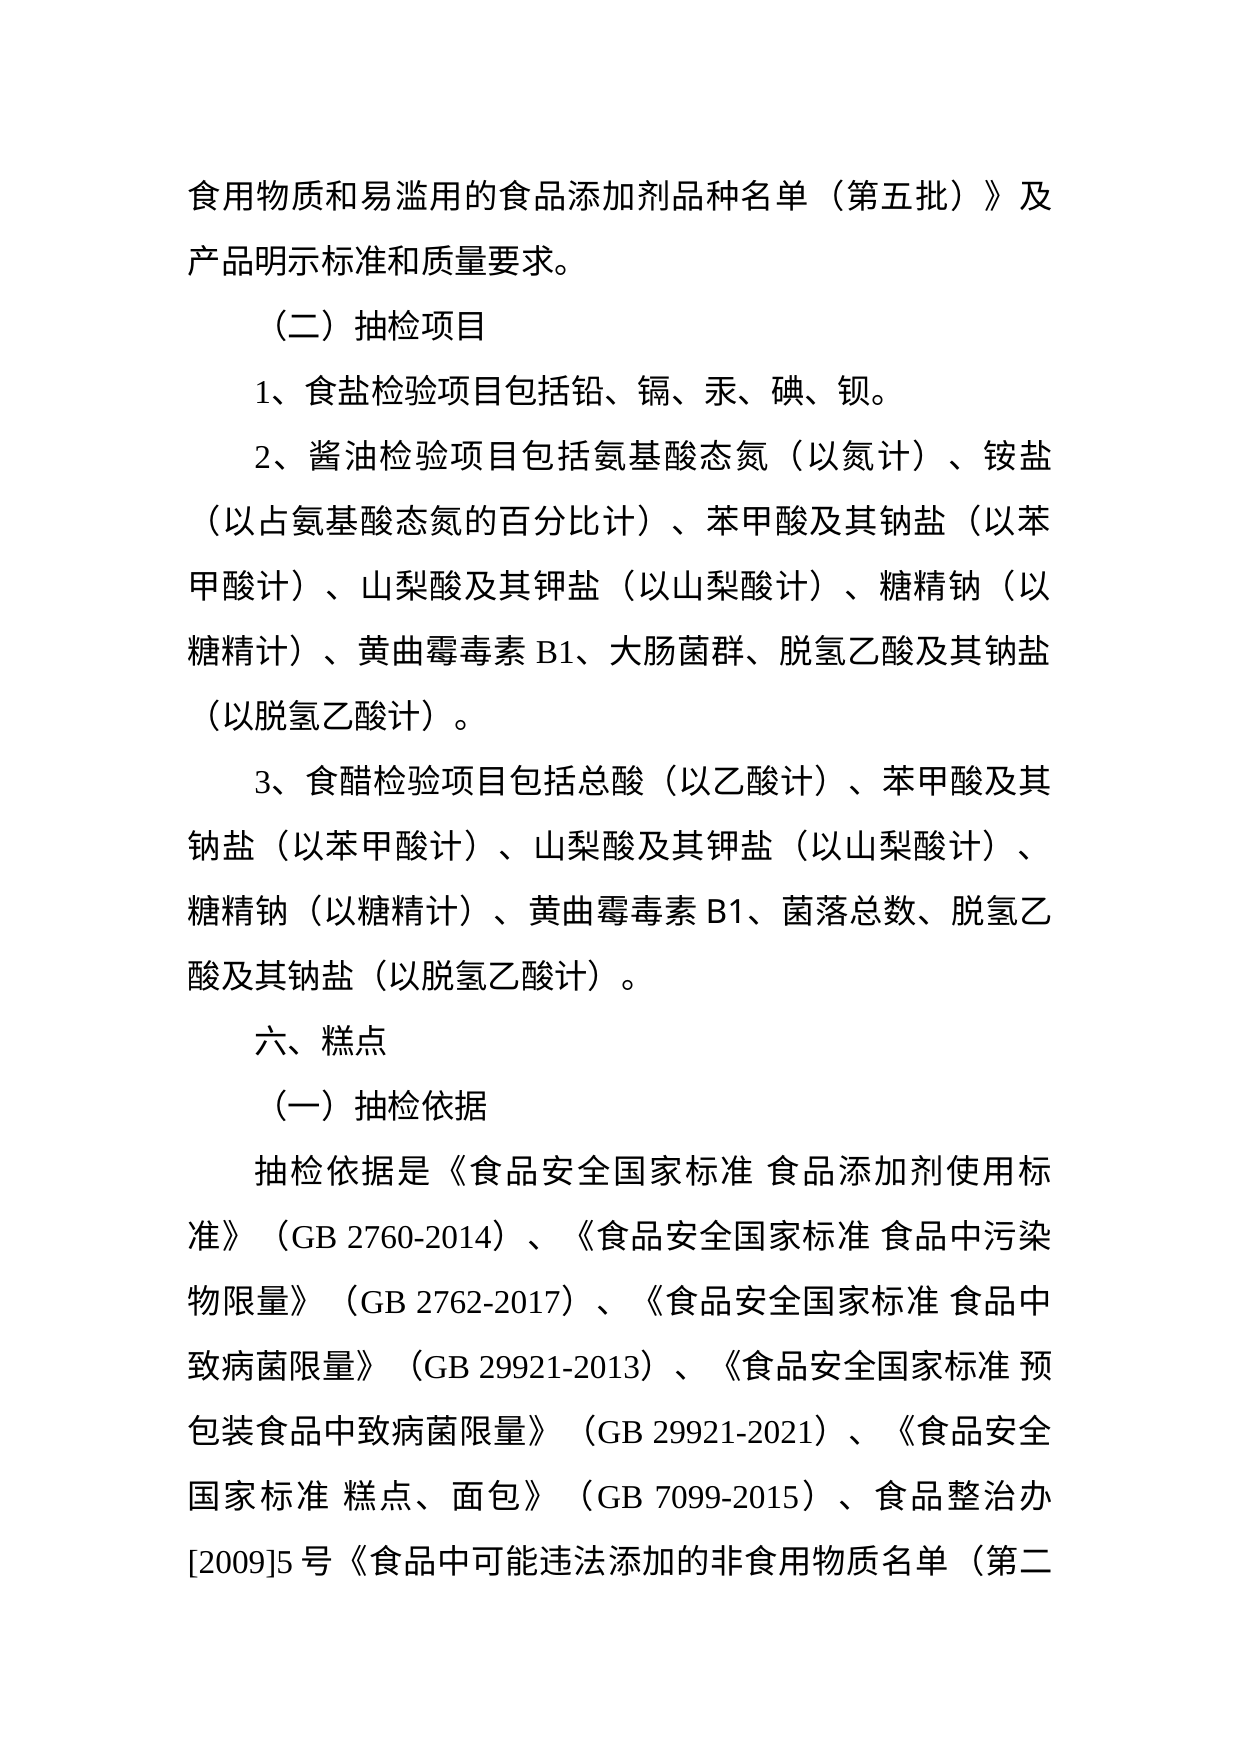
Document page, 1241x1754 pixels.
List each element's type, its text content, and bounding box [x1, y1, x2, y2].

text 2、酱油检验项目包括氨基酸态氮（以氮计）、铵盐（以占氨基酸态氮的百分比计）、苯甲酸及其钠盐（以苯甲酸计）、山梨酸及其钾盐（以山梨酸计）、糖精钠（以糖精计）、黄曲霉毒素B1、大肠菌群、脱氢乙酸及其钠盐（以脱氢乙酸计）。 [187, 422, 1053, 747]
list （二）抽检项目 [187, 292, 1053, 357]
text 六、糕点 [187, 1007, 1053, 1072]
text 3、食醋检验项目包括总酸（以乙酸计）、苯甲酸及其钠盐（以苯甲酸计）、山梨酸及其钾盐（以山梨酸计）、糖精钠（以糖精计）、黄曲霉毒素B1、菌落总数、脱氢乙酸及其钠盐（以脱氢乙酸计）。 [187, 747, 1053, 1007]
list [187, 162, 1053, 292]
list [187, 1137, 1053, 1592]
text 1、食盐检验项目包括铅、镉、汞、碘、钡。 [187, 357, 1053, 422]
list （一）抽检依据 [187, 1072, 1053, 1137]
